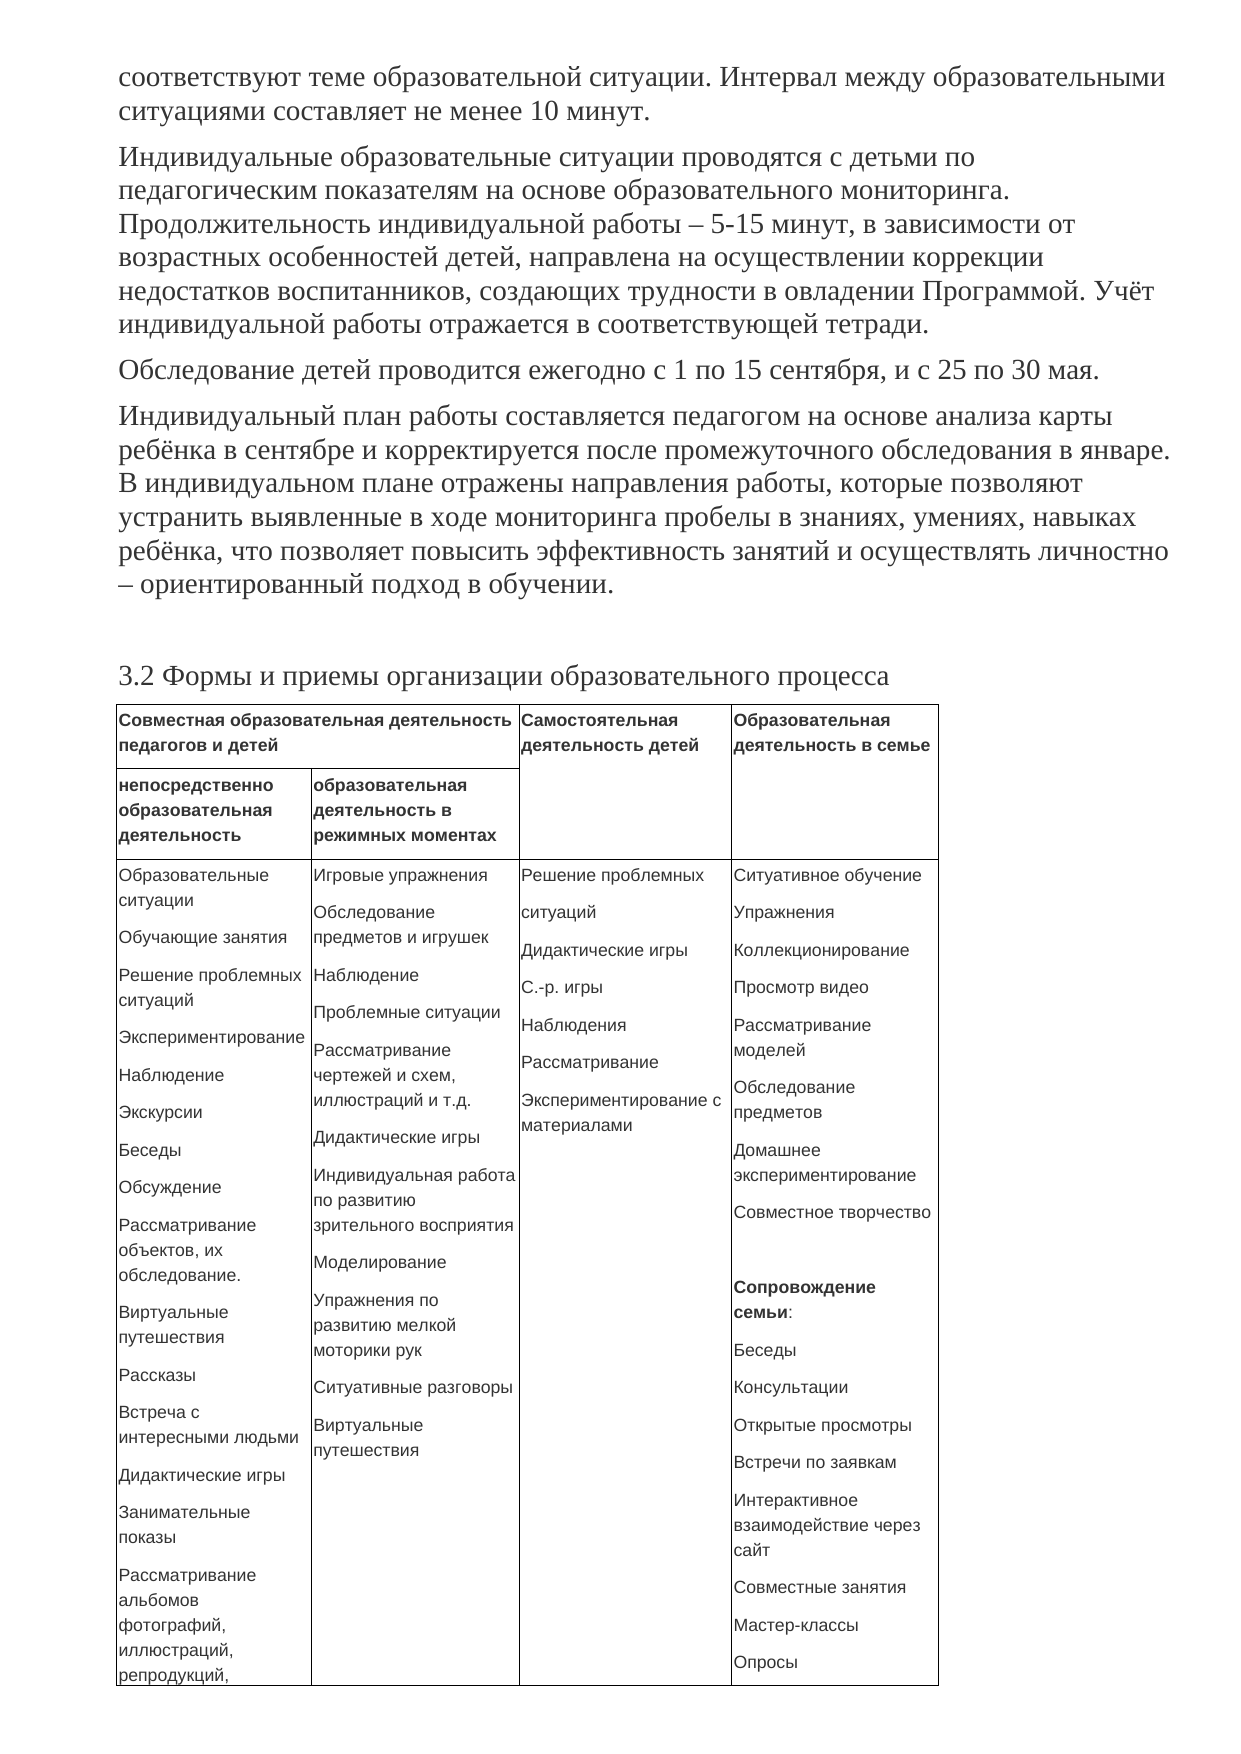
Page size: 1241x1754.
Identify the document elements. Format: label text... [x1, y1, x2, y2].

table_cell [732, 860, 938, 1685]
text Индивидуальный план работы составляется педагогом на основе анализа карты ребёнка в сентябре и корректируется после промежуточного обследования в январе. В индивидуальном плане отражены направления работы, которые позволяют устранить выявленные в ходе мониторинга пробелы в знаниях, умениях, навыках ребёнка, что позволяет повысить эффективность занятий и осуществлять личностно – ориентированный подход в обучении. [118, 398, 1181, 600]
text Обследование детей проводится ежегодно с 1 по 15 сентября, и с 25 по 30 мая. [118, 352, 1181, 386]
table_cell непосредственно образовательная деятельность [117, 769, 311, 859]
text 3.2 Формы и приемы организации образовательного процесса [118, 658, 1181, 692]
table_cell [312, 860, 519, 1685]
table_header Самостоятельная деятельность детей [520, 705, 731, 859]
table_header Образовательная деятельность в семье [732, 705, 938, 859]
text Индивидуальные образовательные ситуации проводятся с детьми по педагогическим показателям на основе образовательного мониторинга. Продолжительность индивидуальной работы – 5-15 минут, в зависимости от возрастных особенностей детей, направлена на осуществлении коррекции недостатков воспитанников, создающих трудности в овладении Программой. Учёт индивидуальной работы отражается в соответствующей тетради. [118, 139, 1181, 340]
table_header Совместная образовательная деятельность педагогов и детей [117, 705, 519, 768]
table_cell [117, 860, 311, 1685]
table_cell образовательная деятельность в режимных моментах [312, 769, 519, 859]
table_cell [520, 860, 731, 1685]
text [118, 59, 1181, 126]
